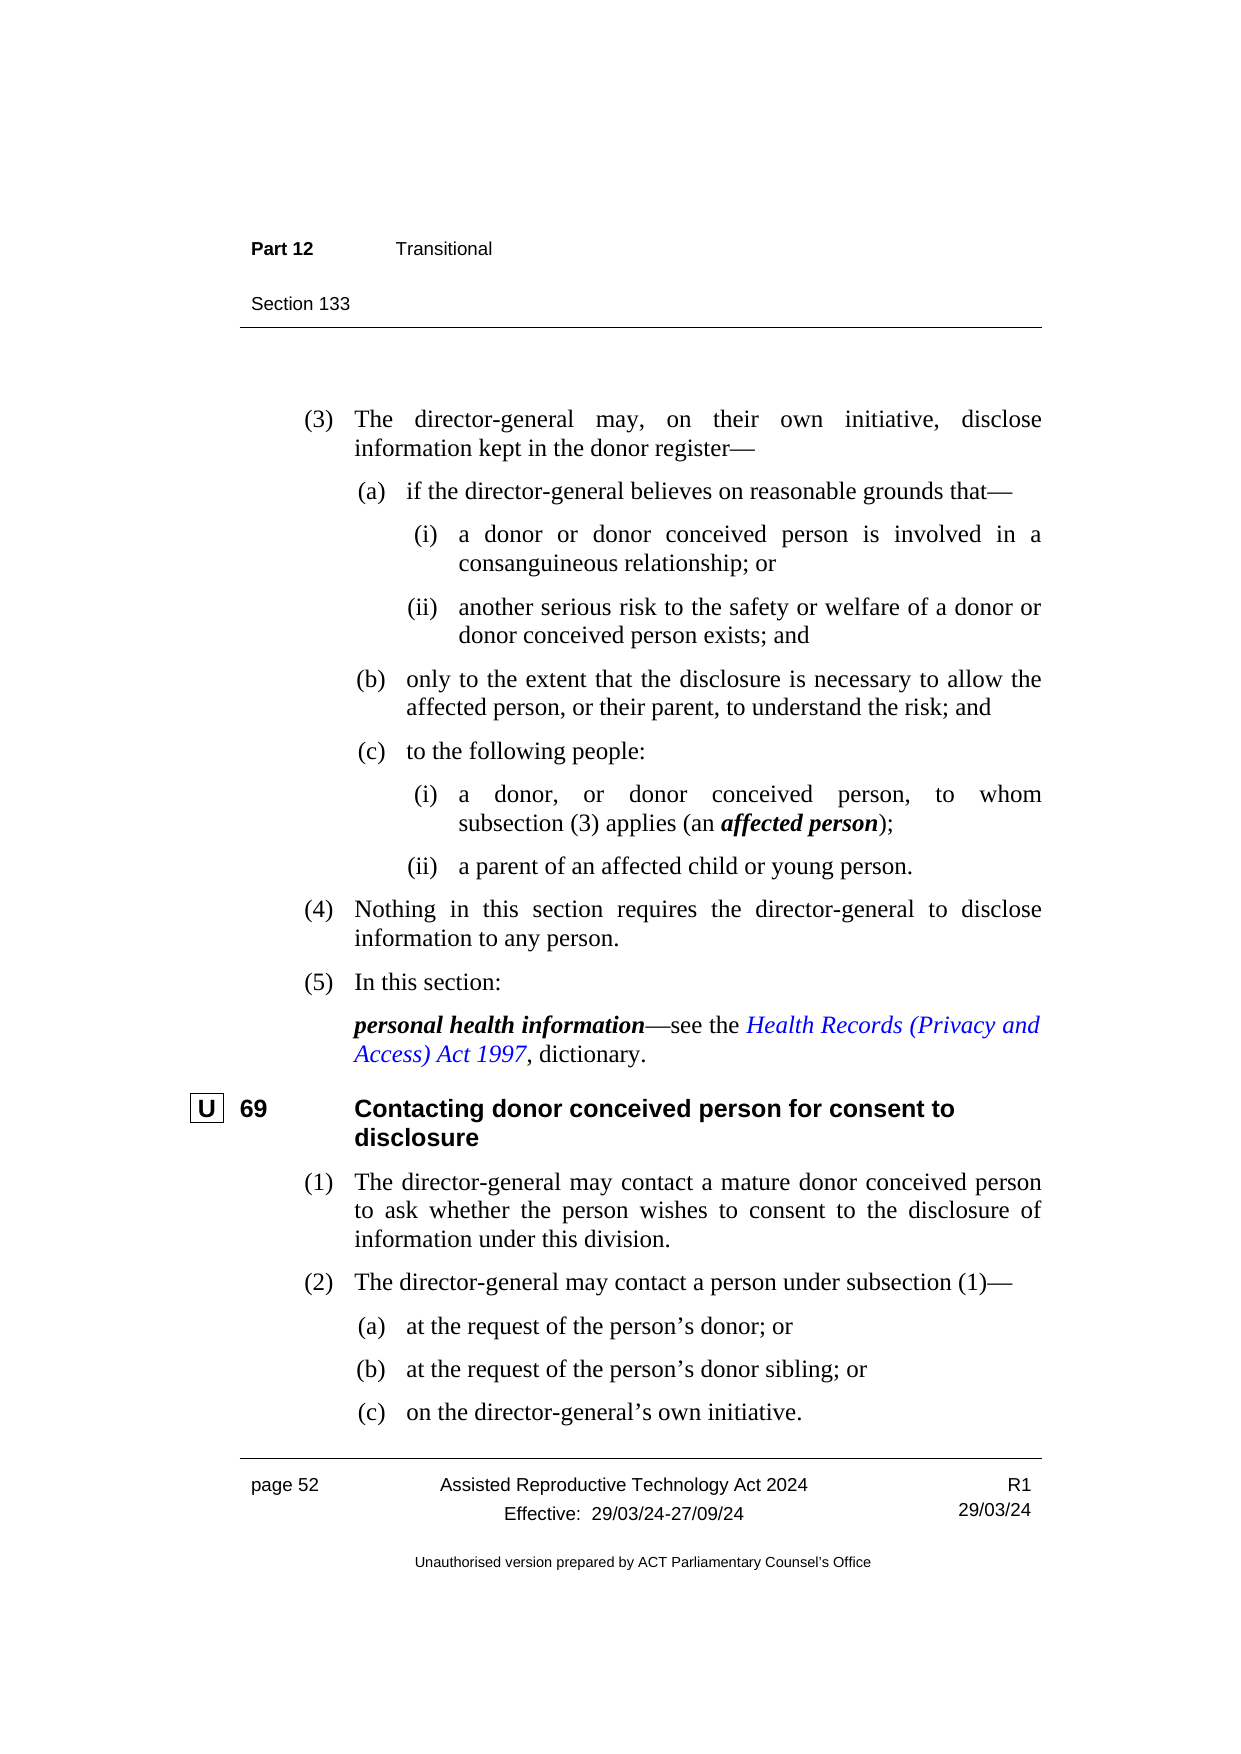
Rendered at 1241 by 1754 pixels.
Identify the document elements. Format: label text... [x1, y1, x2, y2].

text (5) In this section: [239, 967, 1042, 995]
text (ii) a parent of an affected child or young person. [239, 851, 1042, 880]
text (i) a donor, or donor conceived person, to whom subsection (3) applies (an affected person); [239, 779, 1042, 837]
text (1) The director-general may contact a mature donor conceived person to ask whether the person wishes to consent to the disclosure of information under this division. [239, 1167, 1042, 1253]
text (a) at the request of the person’s donor; or [239, 1311, 1042, 1339]
text (4) Nothing in this section requires the director-general to disclose information to any person. [239, 894, 1042, 952]
text personal health information—see the Health Records (Privacy and Access) Act 1997, dictionary. [354, 1010, 1042, 1067]
text (ii) another serious risk to the safety or welfare of a donor or donor conceived person exists; and [239, 592, 1042, 649]
text (a) if the director-general believes on reasonable grounds that— [239, 476, 1042, 505]
text (3) The director-general may, on their own initiative, disclose information kept in the donor register— [239, 404, 1042, 462]
text (b) at the request of the person’s donor sibling; or [239, 1354, 1042, 1383]
text (i) a donor or donor conceived person is involved in a consanguineous relationship; or [239, 519, 1042, 577]
text (b) only to the extent that the disclosure is necessary to allow the affected person, or their parent, to understand the risk; and [239, 664, 1042, 721]
text (c) to the following people: [239, 736, 1042, 764]
text (c) on the director-general’s own initiative. [239, 1397, 1042, 1426]
text (2) The director-general may contact a person under subsection (1)— [239, 1267, 1042, 1296]
text U 69 Contacting donor conceived person for consent to disclosure [189, 1092, 1042, 1152]
